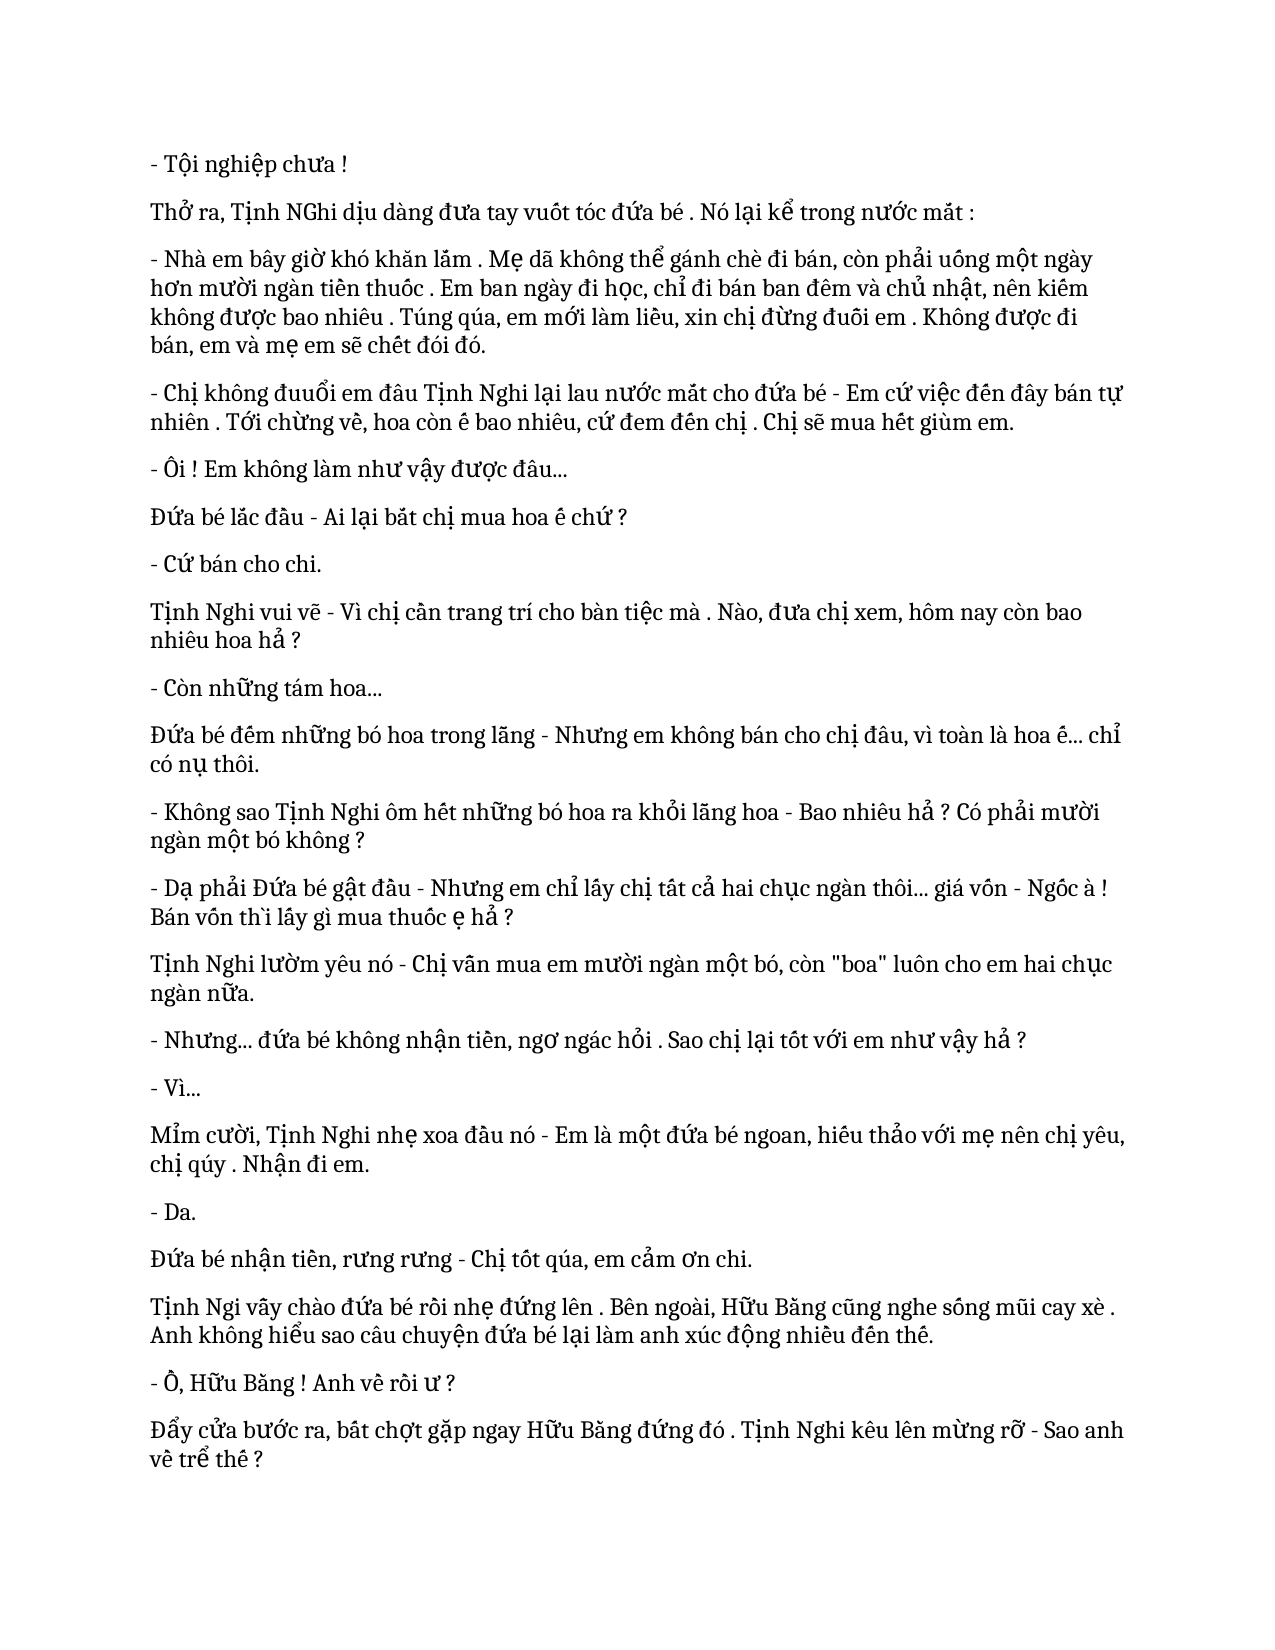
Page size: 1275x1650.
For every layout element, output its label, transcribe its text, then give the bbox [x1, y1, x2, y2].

text - Chị không đuuổi em đâu Tịnh Nghi lại lau nước mắt cho đứa bé - Em cứ việc đến đây bán tự nhiên . Tới chừng về, hoa còn ế bao nhiêu, cứ đem đến chị . Chị sẽ mua hết giùm em. [150, 379, 1125, 436]
text - Ôi ! Em không làm như vậy được đâu... [150, 455, 1125, 484]
text Thở ra, Tịnh NGhi dịu dàng đưa tay vuốt tóc đứa bé . Nó lại kể trong nước mắt : [150, 197, 1125, 226]
text - Nhà em bây giờ khó khăn lắm . Mẹ dã không thể gánh chè đi bán, còn phải uống một ngày hơn mười ngàn tiền thuốc . Em ban ngày đi học, chỉ đi bán ban đêm và chủ nhật, nên kiếm không được bao nhiêu . Túng qúa, em mới làm liều, xin chị đừng đuỗi em . Không được đi bán, em và mẹ em sẽ chết đói đó. [150, 245, 1125, 360]
text Đứa bé lắc đầu - Ai lại bắt chị mua hoa ế chứ ? [150, 502, 1125, 531]
text - Ồ, Hữu Bằng ! Anh về rồi ư ? [150, 1369, 1125, 1397]
text Mỉm cười, Tịnh Nghi nhẹ xoa đầu nó - Em là một đứa bé ngoan, hiếu thảo với mẹ nên chị yêu, chị qúy . Nhận đi em. [150, 1121, 1125, 1179]
text - Tội nghiệp chưa ! [150, 150, 1125, 179]
text - Vì... [150, 1074, 1125, 1102]
text - Cứ bán cho chi. [150, 550, 1125, 579]
text Đứa bé nhận tiền, rưng rưng - Chị tốt qúa, em cảm ơn chi. [150, 1245, 1125, 1274]
text Đứa bé đếm những bó hoa trong lẵng - Nhưng em không bán cho chị đâu, vì toàn là hoa ế... chỉ có nụ thôi. [150, 721, 1125, 779]
text - Không sao Tịnh Nghi ôm hết những bó hoa ra khỏi lẵng hoa - Bao nhiêu hả ? Có phải mười ngàn một bó không ? [150, 797, 1125, 855]
text Đẩy cửa bước ra, bất chợt gặp ngay Hữu Bằng đứng đó . Tịnh Nghi kêu lên mừng rỡ - Sao anh về trể thế ? [150, 1416, 1125, 1474]
text - Nhưng... đứa bé không nhận tiền, ngơ ngác hỏi . Sao chị lại tốt với em như vậy hả ? [150, 1026, 1125, 1055]
text Tịnh Ngi vẫy chào đứa bé rồi nhẹ đứng lên . Bên ngoài, Hữu Bằng cũng nghe sống mũi cay xè . Anh không hiểu sao câu chuyện đứa bé lại làm anh xúc động nhiều đến thế. [150, 1292, 1125, 1350]
text Tịnh Nghi vui vẽ - Vì chị cần trang trí cho bàn tiệc mà . Nào, đưa chị xem, hôm nay còn bao nhiêu hoa hả ? [150, 597, 1125, 655]
text - Dạ phải Đứa bé gật đầu - Nhưng em chỉ lấy chị tất cả hai chục ngàn thôi... giá vốn - Ngốc à ! Bán vốn th`i lấy gì mua thuốc ẹ hả ? [150, 874, 1125, 931]
text Tịnh Nghi lườm yêu nó - Chị vẫn mua em mười ngàn một bó, còn "boa" luôn cho em hai chục ngàn nữa. [150, 950, 1125, 1007]
text - Da. [150, 1197, 1125, 1226]
text - Còn những tám hoa... [150, 674, 1125, 702]
